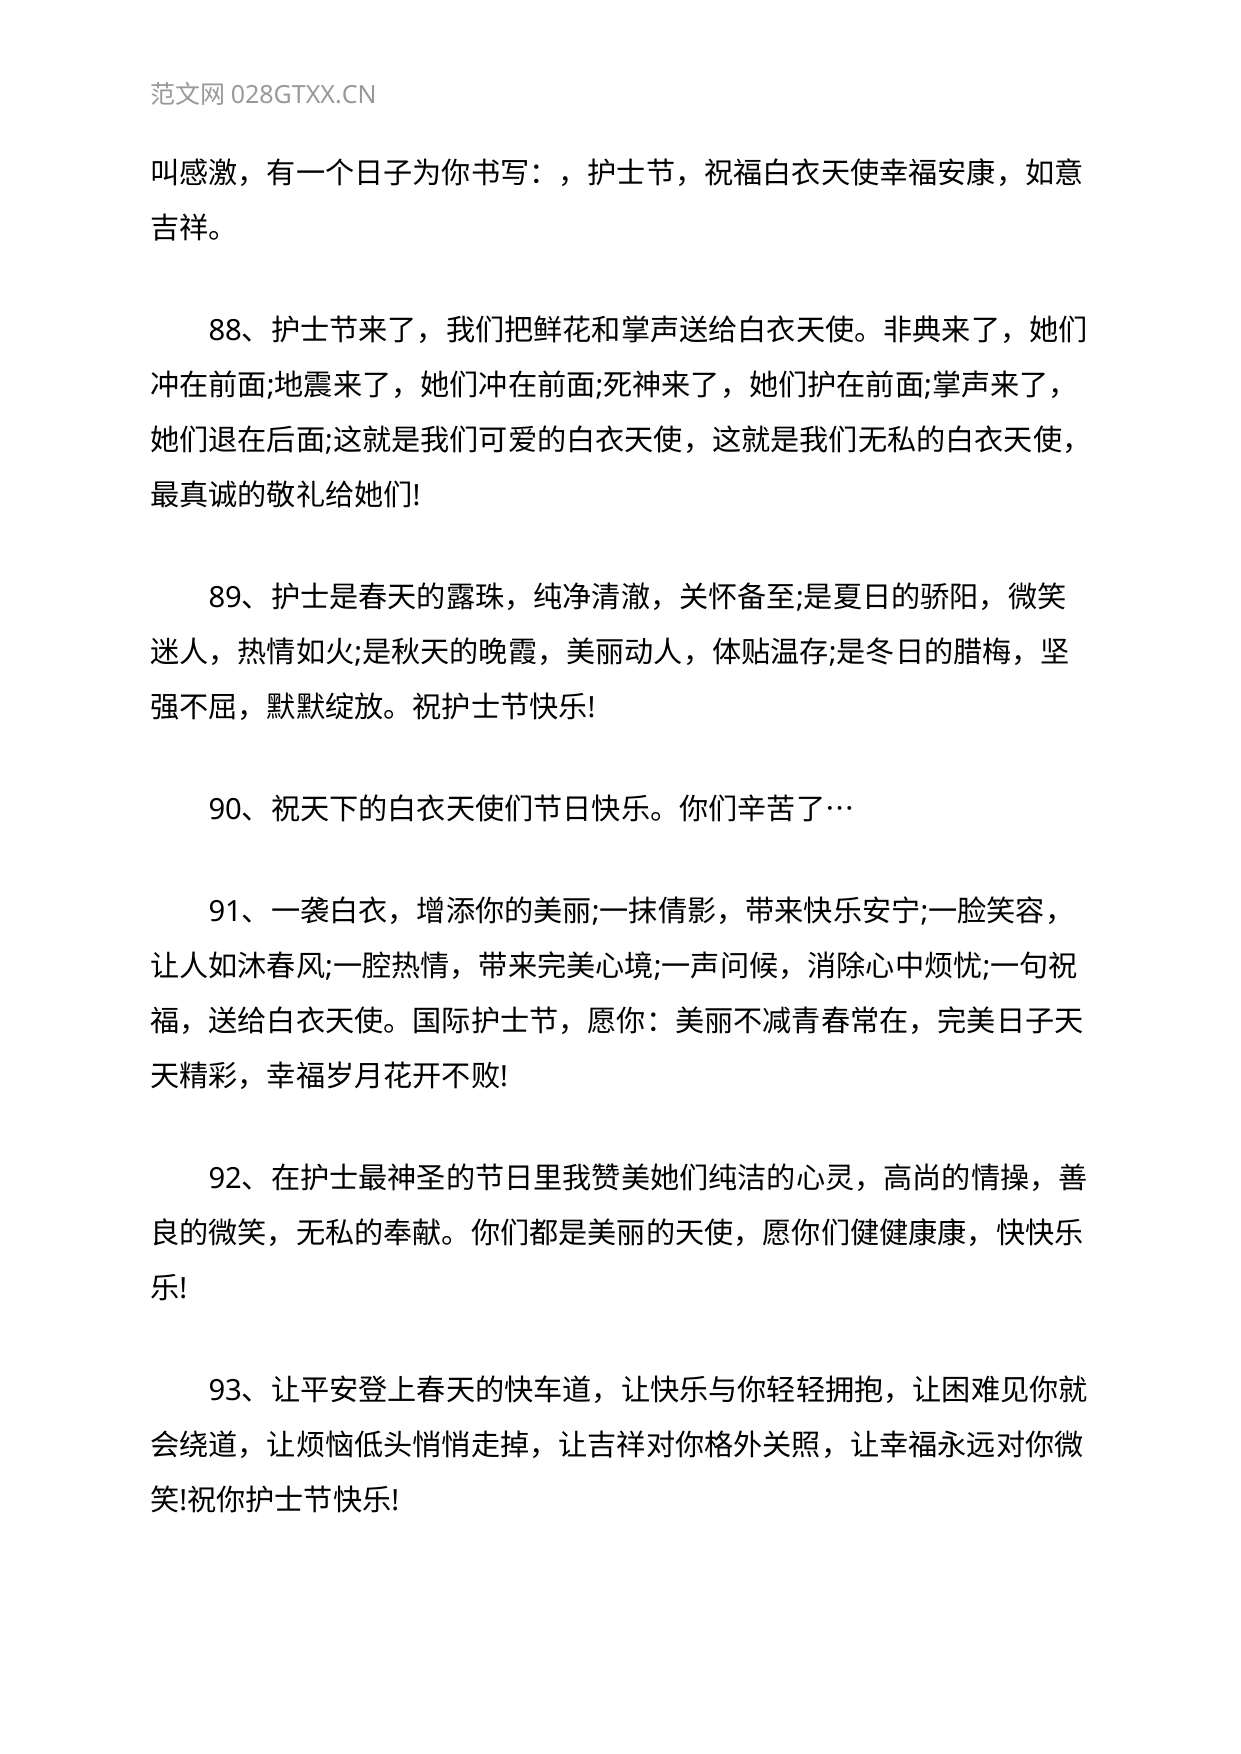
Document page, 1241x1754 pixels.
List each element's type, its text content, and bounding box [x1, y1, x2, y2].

text 89、护士是春天的露珠，纯净清澈，关怀备至;是夏日的骄阳，微笑迷人，热情如火;是秋天的晚霞，美丽动人，体贴温存;是冬日的腊梅，坚强不屈，默默绽放。祝护士节快乐! [150, 574, 1090, 726]
text 88、护士节来了，我们把鲜花和掌声送给白衣天使。非典来了，她们冲在前面;地震来了，她们冲在前面;死神来了，她们护在前面;掌声来了，她们退在后面;这就是我们可爱的白衣天使，这就是我们无私的白衣天使，最真诚的敬礼给她们! [150, 307, 1090, 514]
text 93、让平安登上春天的快车道，让快乐与你轻轻拥抱，让困难见你就会绕道，让烦恼低头悄悄走掉，让吉祥对你格外关照，让幸福永远对你微笑!祝你护士节快乐! [150, 1366, 1090, 1519]
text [150, 150, 1090, 247]
text 92、在护士最神圣的节日里我赞美她们纯洁的心灵，高尚的情操，善良的微笑，无私的奉献。你们都是美丽的天使，愿你们健健康康，快快乐乐! [150, 1154, 1090, 1307]
text 91、一袭白衣，增添你的美丽;一抹倩影，带来快乐安宁;一脸笑容，让人如沐春风;一腔热情，带来完美心境;一声问候，消除心中烦忧;一句祝福，送给白衣天使。国际护士节，愿你：美丽不减青春常在，完美日子天天精彩，幸福岁月花开不败! [150, 888, 1090, 1095]
text 90、祝天下的白衣天使们节日快乐。你们辛苦了… [150, 786, 1090, 828]
